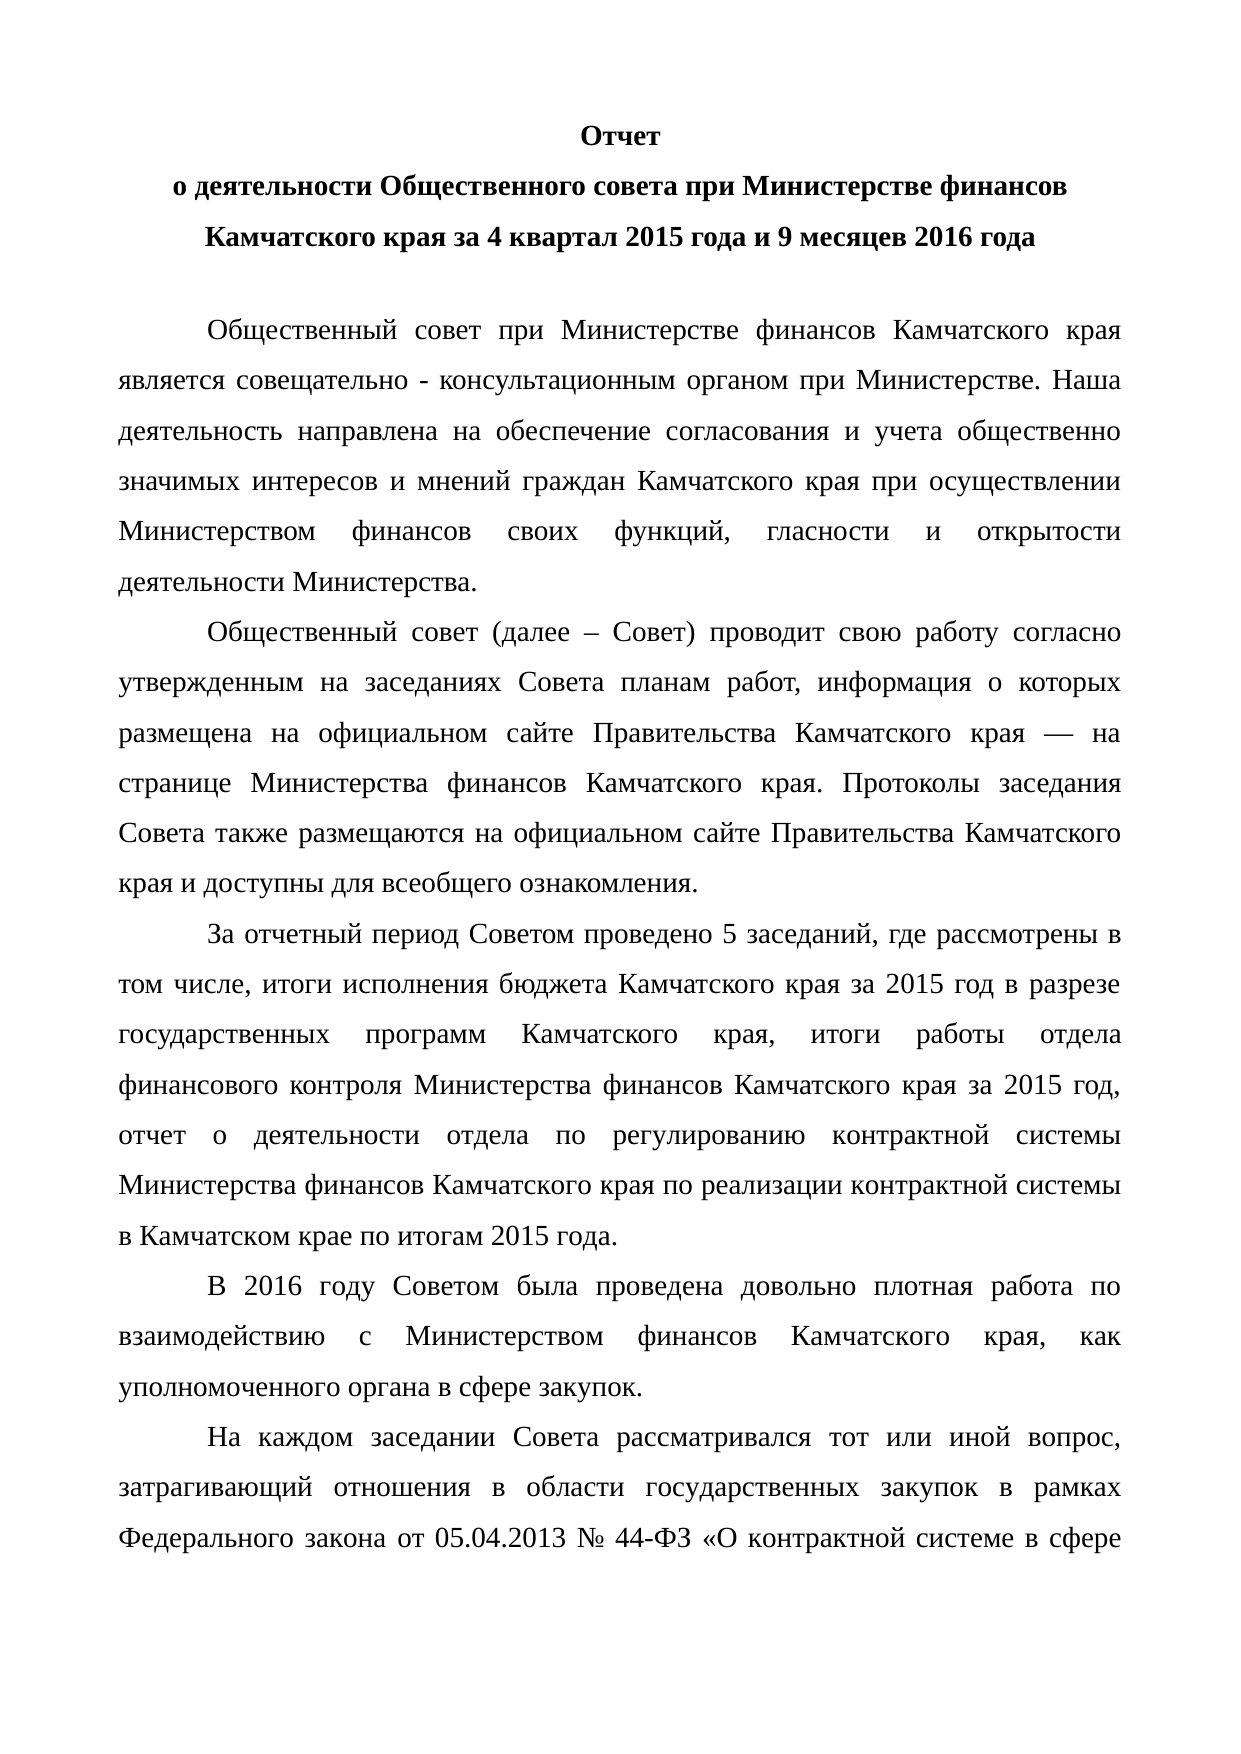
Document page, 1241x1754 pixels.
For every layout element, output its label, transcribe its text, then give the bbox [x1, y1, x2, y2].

text Отчет [118, 118, 1122, 152]
text За отчетный период Советом проведено 5 заседаний, где рассмотрены в том числе, итоги исполнения бюджета Камчатского края за 2015 год в разрезе государственных программ Камчатского края, итоги работы отдела финансового контроля Министерства финансов Камчатского края за 2015 год, отчет о деятельности отдела по регулированию контрактной системы Министерства финансов Камчатского края по реализации контрактной системы в Камчатском крае по итогам 2015 года. [118, 916, 1122, 1251]
text Общественный совет при Министерстве финансов Камчатского края является совещательно - консультационным органом при Министерстве. Наша деятельность направлена на обеспечение согласования и учета общественно значимых интересов и мнений граждан Камчатского края при осуществлении Министерством финансов своих функций, гласности и открытости деятельности Министерства. [118, 312, 1122, 597]
text В 2016 году Советом была проведена довольно плотная работа по взаимодействию с Министерством финансов Камчатского края, как уполномоченного органа в сфере закупок. [118, 1268, 1122, 1402]
text Общественный совет (далее – Совет) проводит свою работу согласно утвержденным на заседаниях Совета планам работ, информация о которых размещена на официальном сайте Правительства Камчатского края — на странице Министерства финансов Камчатского края. Протоколы заседания Совета также размещаются на официальном сайте Правительства Камчатского края и доступны для всеобщего ознакомления. [118, 614, 1122, 899]
text о деятельности Общественного совета при Министерстве финансов Камчатского края за 4 квартал 2015 года и 9 месяцев 2016 года [118, 168, 1122, 252]
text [118, 1419, 1122, 1553]
